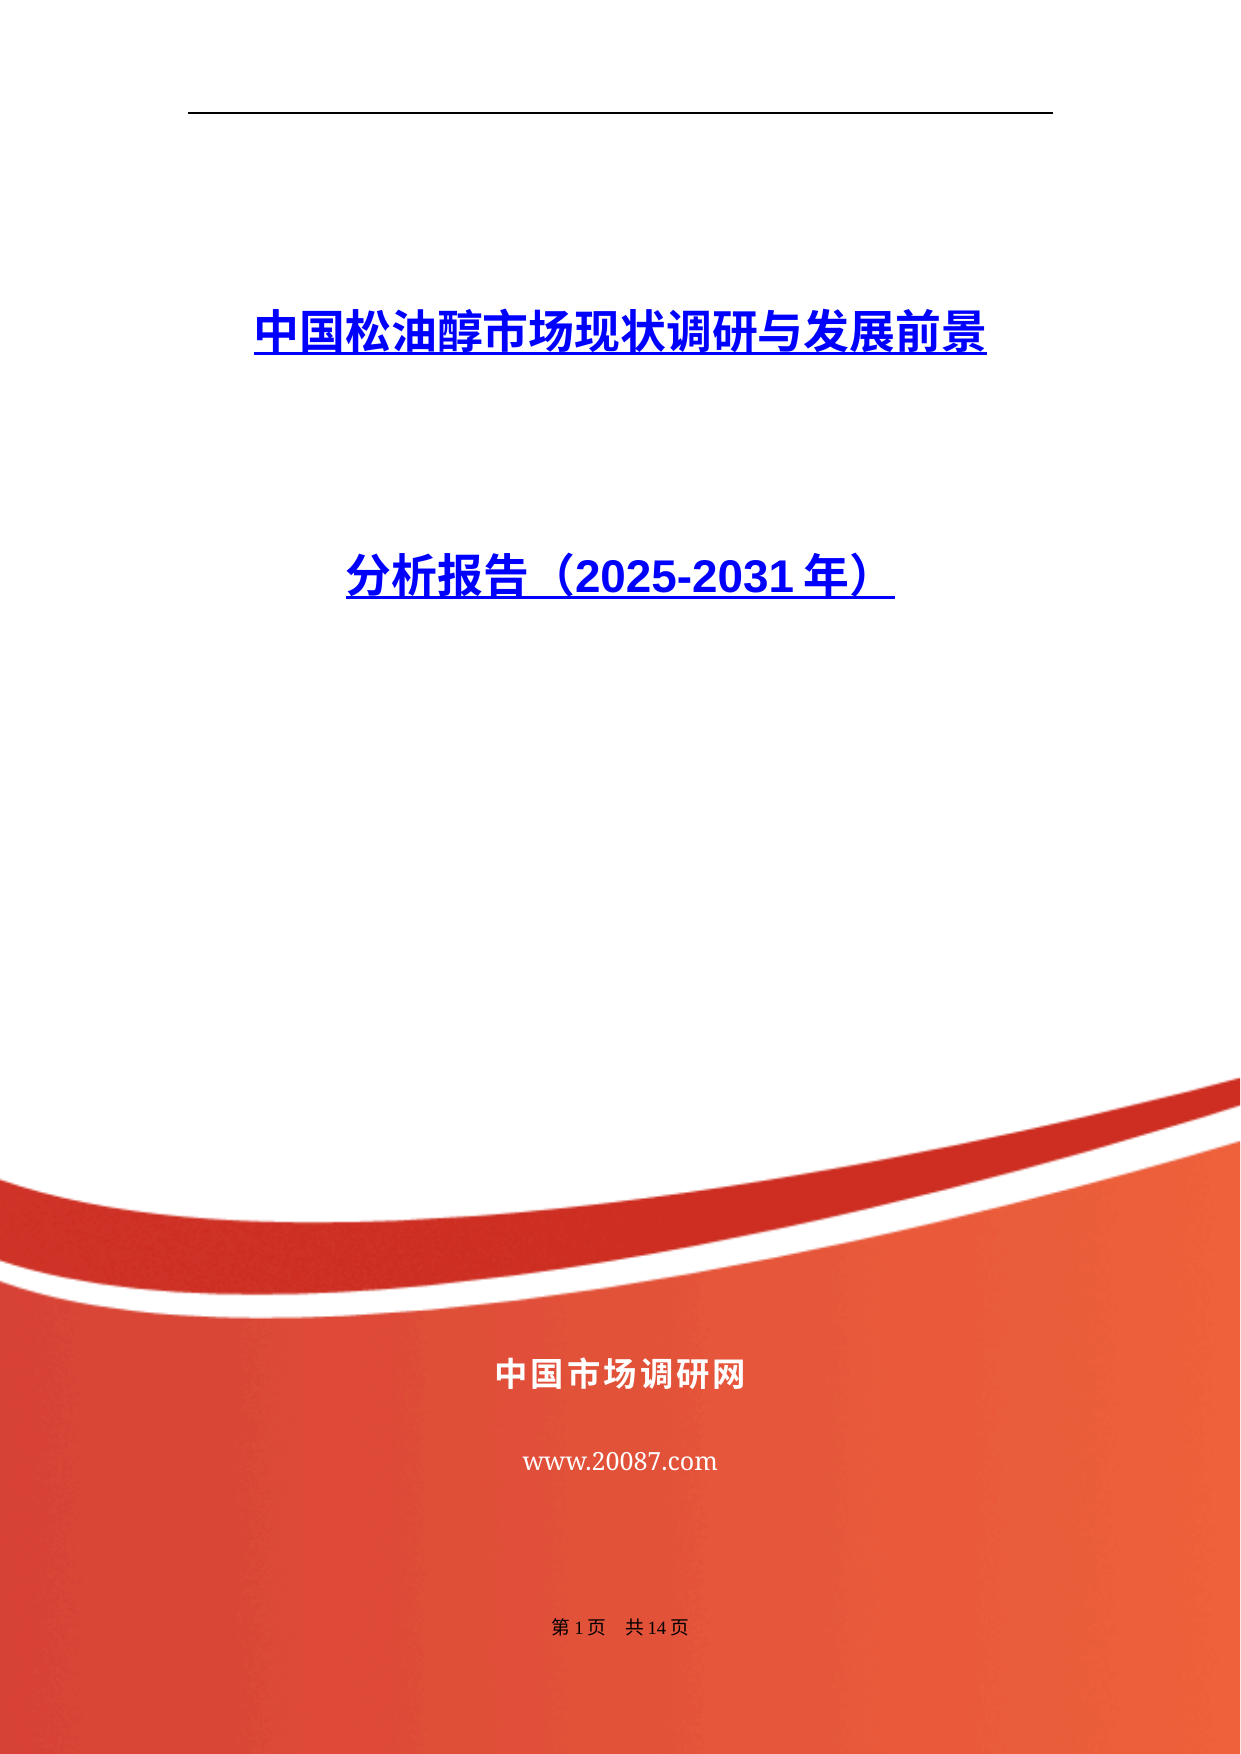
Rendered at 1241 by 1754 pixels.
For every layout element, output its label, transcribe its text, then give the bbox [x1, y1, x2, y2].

text www.20087.com [187, 1428, 1053, 1493]
subtitle 中国市场调研网 [187, 1339, 1053, 1404]
table_header 中国松油醇市场现状调研与发展前景分析报告（2025-2031年） [188, 207, 1053, 773]
picture [0, 1006, 1241, 1754]
